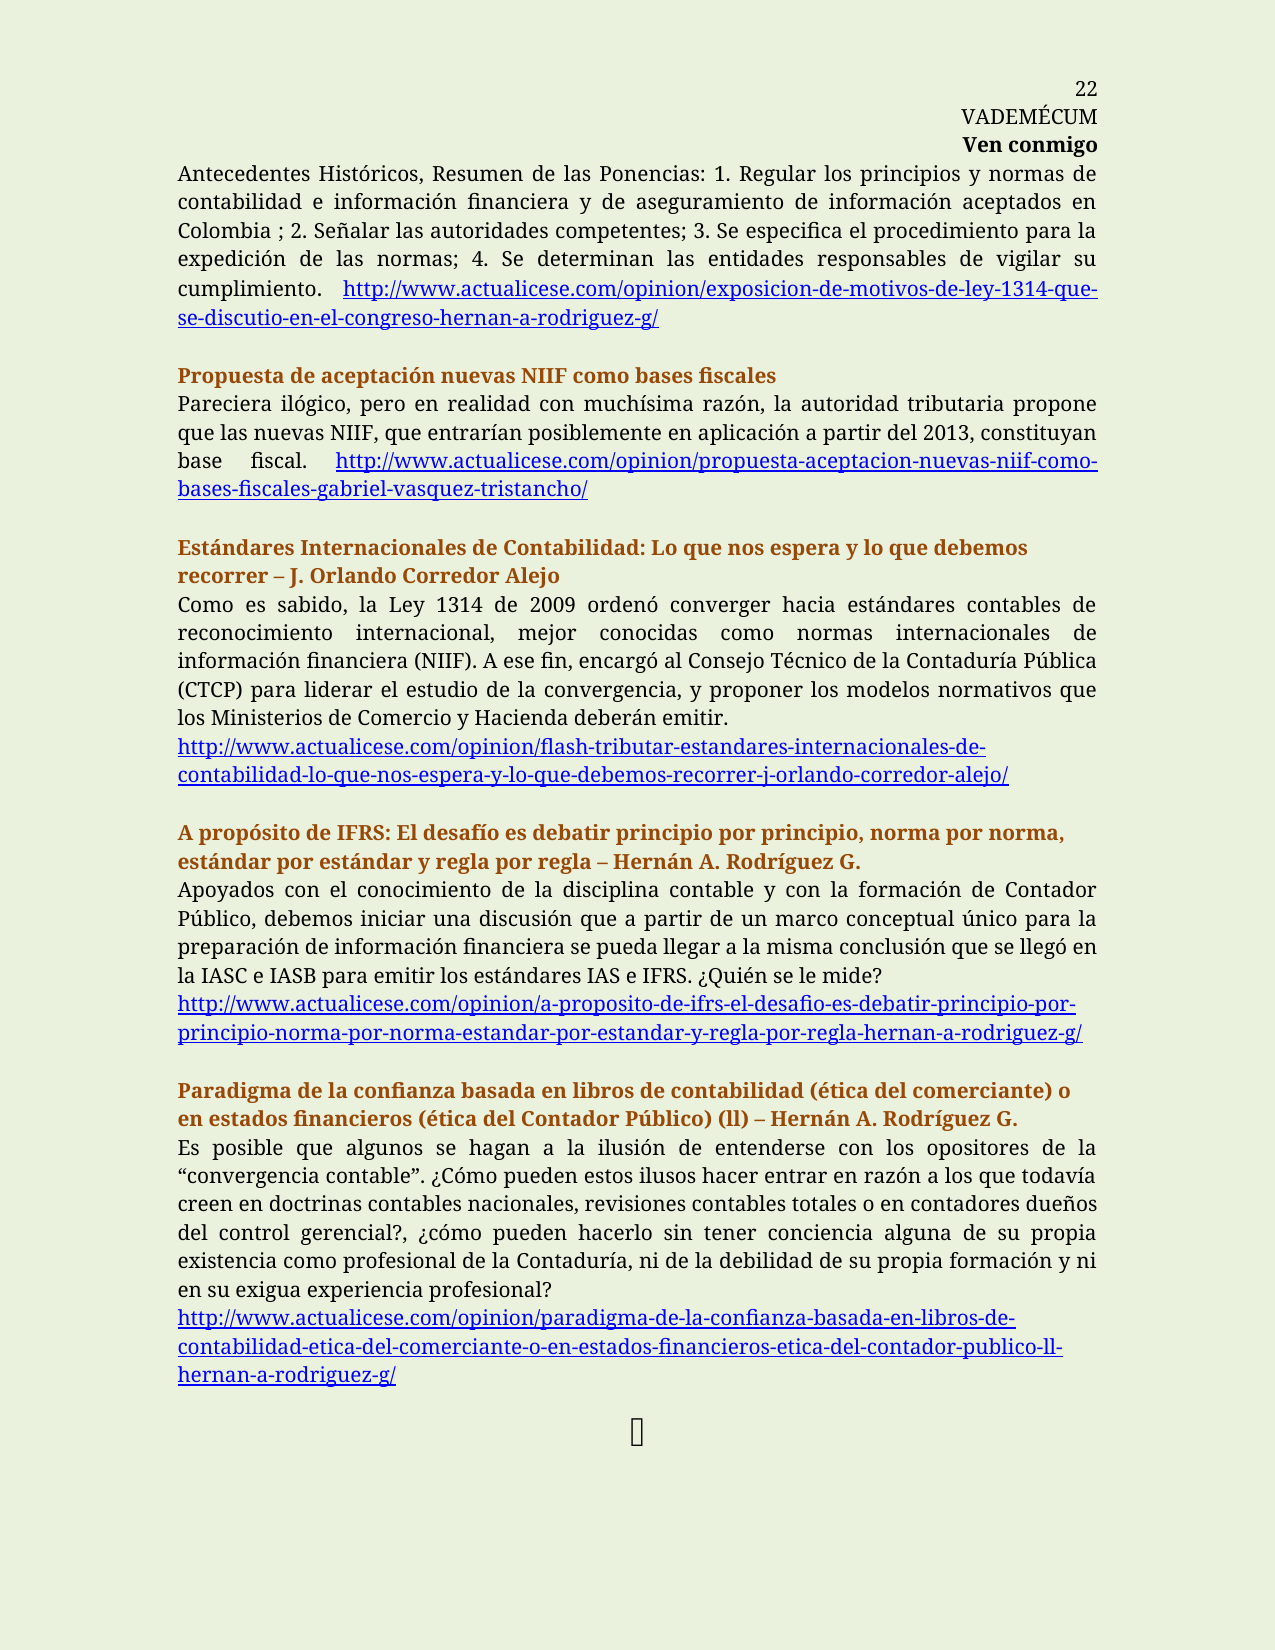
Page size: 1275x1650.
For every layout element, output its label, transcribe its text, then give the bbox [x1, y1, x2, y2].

text Antecedentes Históricos, Resumen de las Ponencias: 1. Regular los principios y normas de contabilidad e información financiera y de aseguramiento de información aceptados en Colombia ; 2. Señalar las autoridades competentes; 3. Se especifica el procedimiento para la expedición de las normas; 4. Se determinan las entidades responsables de vigilar su cumplimiento. http://www.actualicese.com/opinion/exposicion-de-motivos-de-ley-1314-que-se-discutio-en-el-congreso-hernan-a-rodriguez-g/ [177, 159, 1098, 331]
text http://www.actualicese.com/opinion/a-proposito-de-ifrs-el-desafio-es-debatir-principio-por-principio-norma-por-norma-estandar-por-estandar-y-regla-por-regla-hernan-a-rodriguez-g/ [177, 989, 1098, 1046]
text Apoyados con el conocimiento de la disciplina contable y con la formación de Contador Público, debemos iniciar una discusión que a partir de un marco conceptual único para la preparación de información financiera se pueda llegar a la misma conclusión que se llegó en la IASC e IASB para emitir los estándares IAS e IFRS. ¿Quién se le mide? [177, 875, 1098, 989]
text http://www.actualicese.com/opinion/flash-tributar-estandares-internacionales-de-contabilidad-lo-que-nos-espera-y-lo-que-debemos-recorrer-j-orlando-corredor-alejo/ [177, 732, 1098, 789]
text Propuesta de aceptación nuevas NIIF como bases fiscales [177, 361, 1098, 389]
text Pareciera ilógico, pero en realidad con muchísima razón, la autoridad tributaria propone que las nuevas NIIF, que entrarían posiblemente en aplicación a partir del 2013, constituyan base fiscal. http://www.actualicese.com/opinion/propuesta-aceptacion-nuevas-niif-como-bases-fiscales-gabriel-vasquez-tristancho/ [177, 389, 1098, 503]
text Como es sabido, la Ley 1314 de 2009 ordenó converger hacia estándares contables de reconocimiento internacional, mejor conocidas como normas internacionales de información financiera (NIIF). A ese fin, encargó al Consejo Técnico de la Contaduría Pública (CTCP) para liderar el estudio de la convergencia, y proponer los modelos normativos que los Ministerios de Comercio y Hacienda deberán emitir. [177, 590, 1098, 732]
text Estándares Internacionales de Contabilidad: Lo que nos espera y lo que debemos recorrer – J. Orlando Corredor Alejo [177, 533, 1098, 590]
text A propósito de IFRS: El desafío es debatir principio por principio, norma por norma, estándar por estándar y regla por regla – Hernán A. Rodríguez G. [177, 818, 1098, 875]
text Paradigma de la confianza basada en libros de contabilidad (ética del comerciante) o en estados financieros (ética del Contador Público) (ll) – Hernán A. Rodríguez G. [177, 1076, 1098, 1133]
text Es posible que algunos se hagan a la ilusión de entenderse con los opositores de la “convergencia contable”. ¿Cómo pueden estos ilusos hacer entrar en razón a los que todavía creen en doctrinas contables nacionales, revisiones contables totales o en contadores dueños del control gerencial?, ¿cómo pueden hacerlo sin tener conciencia alguna de su propia existencia como profesional de la Contaduría, ni de la debilidad de su propia formación y ni en su exigua experiencia profesional? [177, 1133, 1098, 1303]
text http://www.actualicese.com/opinion/paradigma-de-la-confianza-basada-en-libros-de-contabilidad-etica-del-comerciante-o-en-estados-financieros-etica-del-contador-publico-ll-hernan-a-rodriguez-g/ [177, 1303, 1098, 1389]
